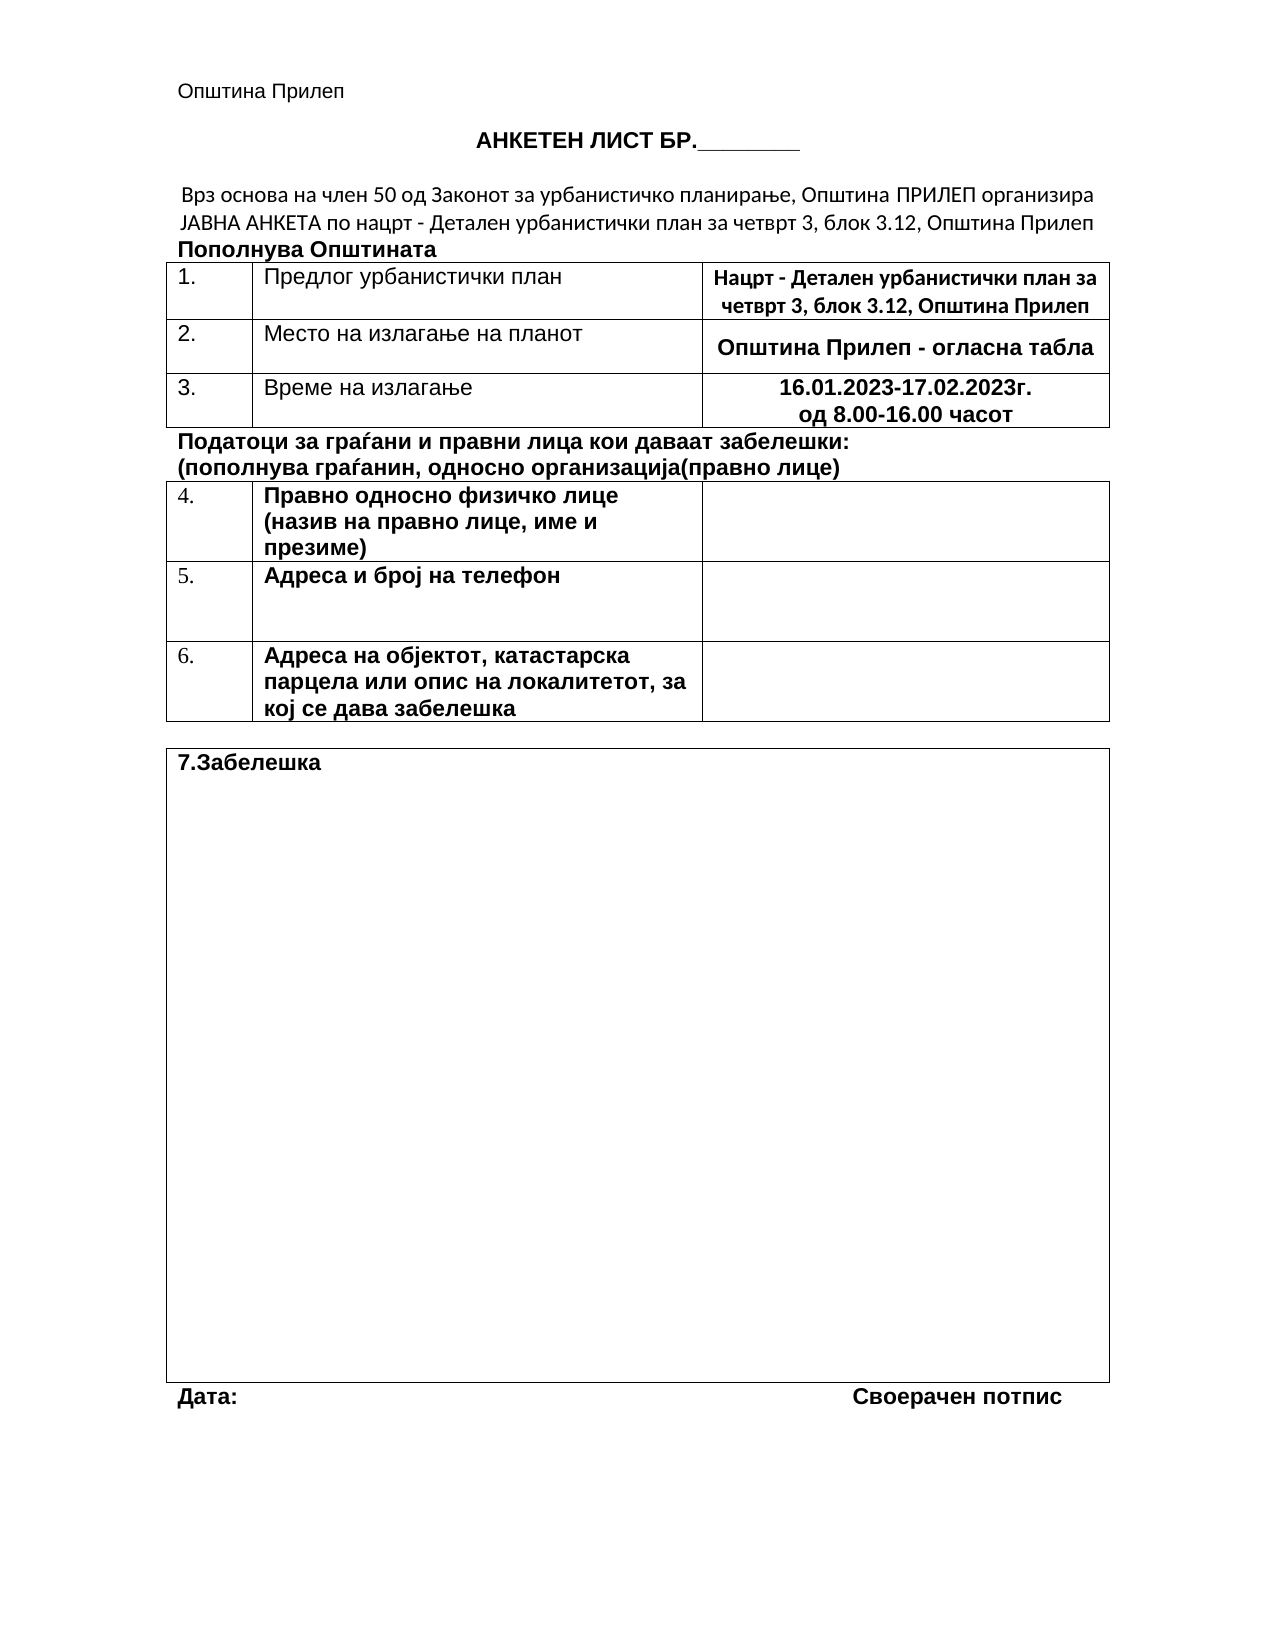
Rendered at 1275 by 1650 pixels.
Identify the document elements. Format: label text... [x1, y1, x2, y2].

text Општина Прилеп [177, 79, 1098, 103]
text АНКЕТЕН ЛИСТ БР.________ [177, 127, 1098, 153]
table_cell Адреса на објектот, катастарска парцела или опис на локалитетот, за кој се дава забелешка [253, 642, 702, 721]
table_header 7.Забелешка [167, 749, 1109, 1382]
text Податоци за граѓани и правни лица кои даваат забелешки: [177, 428, 1098, 454]
table_cell 3. [167, 374, 252, 427]
table_cell 16.01.2023-17.02.2023г. од 8.00-16.00 часот [703, 374, 1109, 427]
table_header [703, 482, 1109, 561]
table_cell Место на излагање на планот [253, 320, 702, 373]
table_cell [703, 562, 1109, 641]
table_cell 5. [167, 562, 252, 641]
table_header Правно односно физичко лице (назив на правно лице, име и презиме) [253, 482, 702, 561]
table_header 4. [167, 482, 252, 561]
table_cell Време на излагање [253, 374, 702, 427]
text Врз основа на член 50 од Законот за урбанистичко планирање, Општина ПРИЛЕП организира ЈАВНА АНКЕТА по нацрт - Детален урбанистички план за четврт 3, блок 3.12, Општина Прилеп [177, 180, 1098, 236]
table_header Нацрт - Детален урбанистички план за четврт 3, блок 3.12, Општина Прилеп [703, 263, 1109, 319]
table_header 1. [167, 263, 252, 319]
table_cell 6. [167, 642, 252, 721]
table_cell [703, 642, 1109, 721]
text Пополнува Општината [177, 236, 1098, 262]
text Дата: Своерачен потпис [177, 1383, 1098, 1409]
text (пополнува граѓанин, односно организација(правно лице) [177, 454, 1098, 481]
table_header Предлог урбанистички план [253, 263, 702, 319]
table_cell 2. [167, 320, 252, 373]
table_cell Општина Прилеп - огласна табла [703, 320, 1109, 373]
table_cell Адреса и број на телефон [253, 562, 702, 641]
